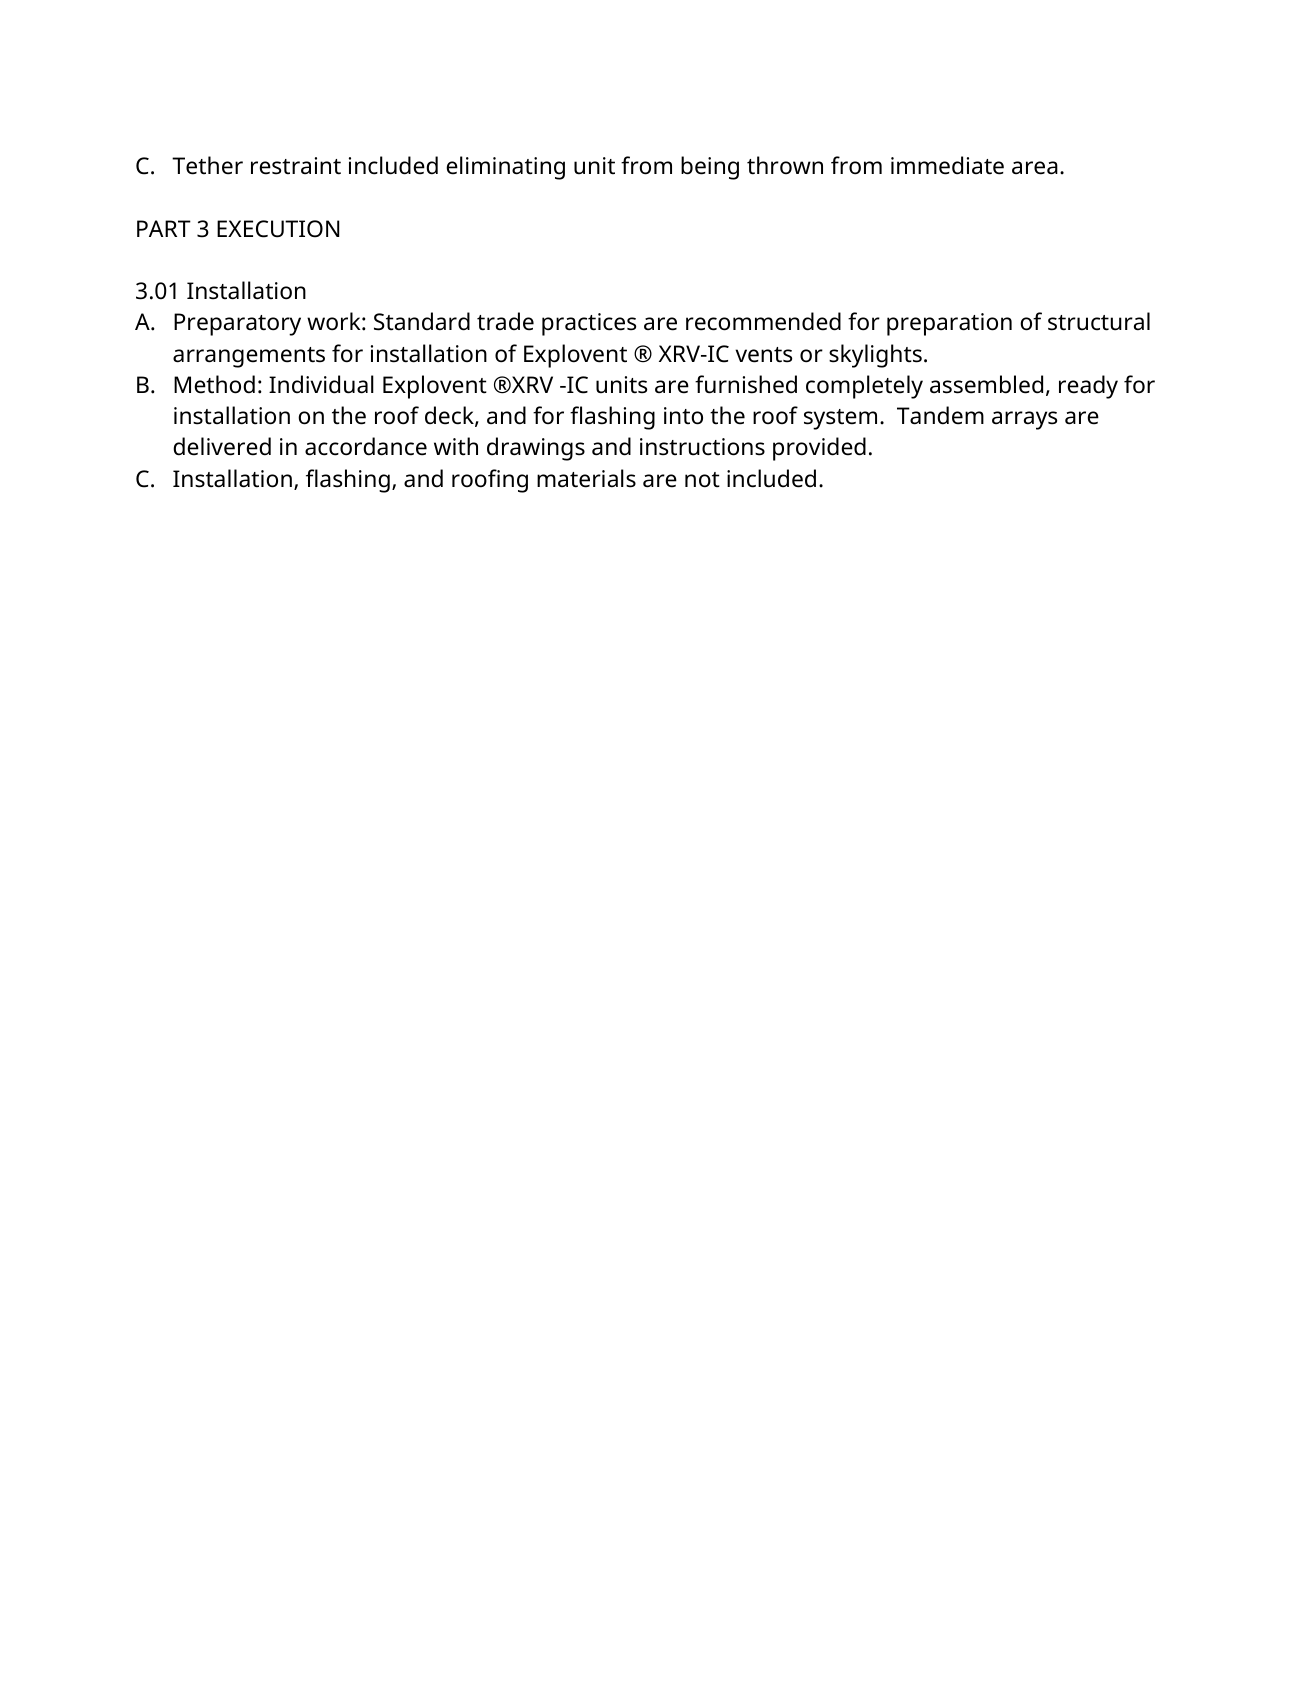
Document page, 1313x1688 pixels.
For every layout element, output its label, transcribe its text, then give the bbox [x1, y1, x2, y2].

list Tether restraint included eliminating unit from being thrown from immediate area. [135, 150, 1177, 212]
list Method: Individual Explovent ®XRV -IC units are furnished completely assembled, ready for installation on the roof deck, and for flashing into the roof system. Tandem arrays are delivered in accordance with drawings and instructions provided. [135, 369, 1177, 462]
list Preparatory work: Standard trade practices are recommended for preparation of structural arrangements for installation of Explovent ® XRV-IC vents or skylights. [135, 306, 1177, 369]
text PART 3 EXECUTION 3.01 Installation [135, 212, 1177, 306]
list Installation, flashing, and roofing materials are not included. [135, 462, 1177, 494]
